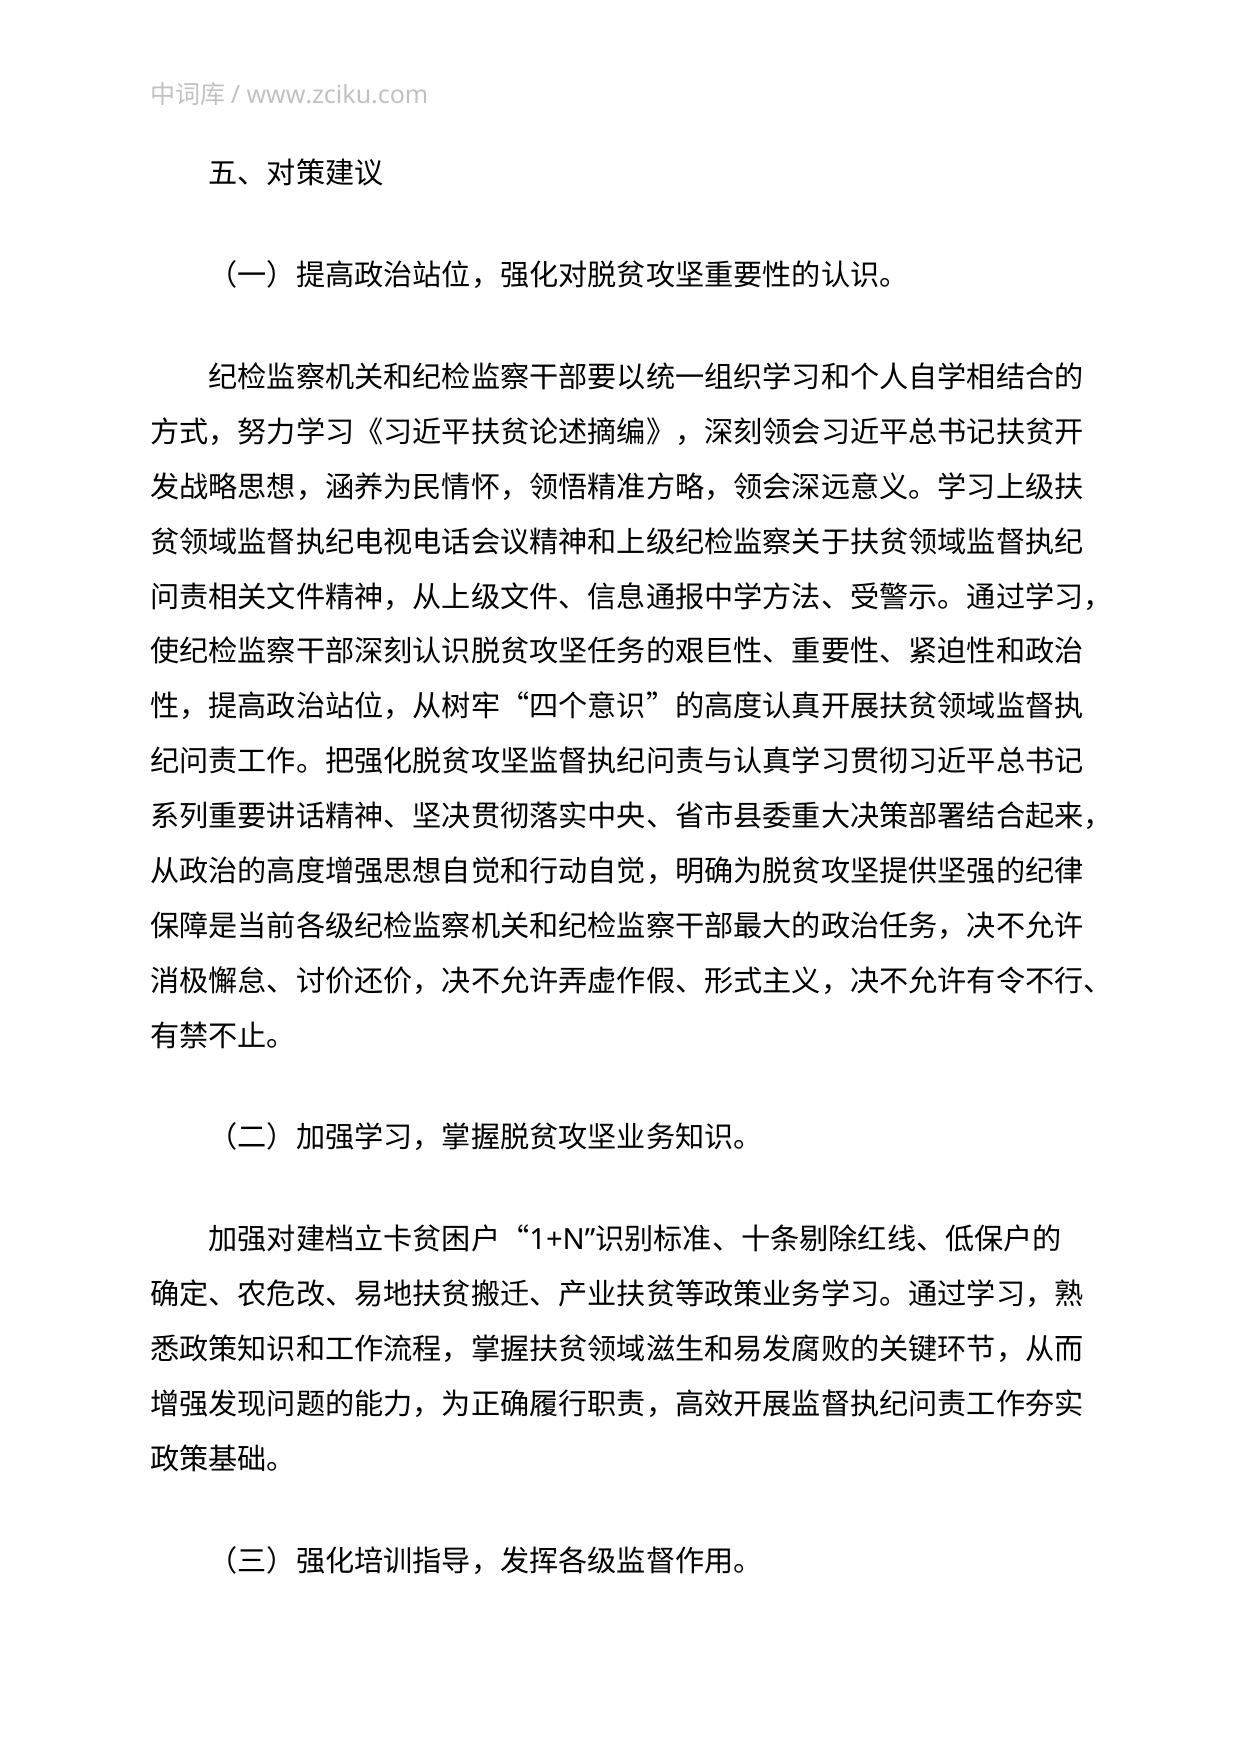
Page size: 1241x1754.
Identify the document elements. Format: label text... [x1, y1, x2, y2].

text 加强对建档立卡贫困户“1+N”识别标准、十条剔除红线、低保户的确定、农危改、易地扶贫搬迁、产业扶贫等政策业务学习。通过学习，熟悉政策知识和工作流程，掌握扶贫领域滋生和易发腐败的关键环节，从而增强发现问题的能力，为正确履行职责，高效开展监督执纪问责工作夯实政策基础。 [150, 1216, 1090, 1478]
text 纪检监察机关和纪检监察干部要以统一组织学习和个人自学相结合的方式，努力学习《习近平扶贫论述摘编》，深刻领会习近平总书记扶贫开发战略思想，涵养为民情怀，领悟精准方略，领会深远意义。学习上级扶贫领域监督执纪电视电话会议精神和上级纪检监察关于扶贫领域监督执纪问责相关文件精神，从上级文件、信息通报中学方法、受警示。通过学习，使纪检监察干部深刻认识脱贫攻坚任务的艰巨性、重要性、紧迫性和政治性，提高政治站位，从树牢“四个意识”的高度认真开展扶贫领域监督执纪问责工作。把强化脱贫攻坚监督执纪问责与认真学习贯彻习近平总书记系列重要讲话精神、坚决贯彻落实中央、省市县委重大决策部署结合起来，从政治的高度增强思想自觉和行动自觉，明确为脱贫攻坚提供坚强的纪律保障是当前各级纪检监察机关和纪检监察干部最大的政治任务，决不允许消极懈怠、讨价还价，决不允许弄虚作假、形式主义，决不允许有令不行、有禁不止。 [150, 353, 1090, 1054]
text 五、对策建议 [150, 150, 1090, 192]
text （一）提高政治站位，强化对脱贫攻坚重要性的认识。 [150, 252, 1090, 294]
text （二）加强学习，掌握脱贫攻坚业务知识。 [150, 1114, 1090, 1156]
text （三）强化培训指导，发挥各级监督作用。 [150, 1537, 1090, 1579]
